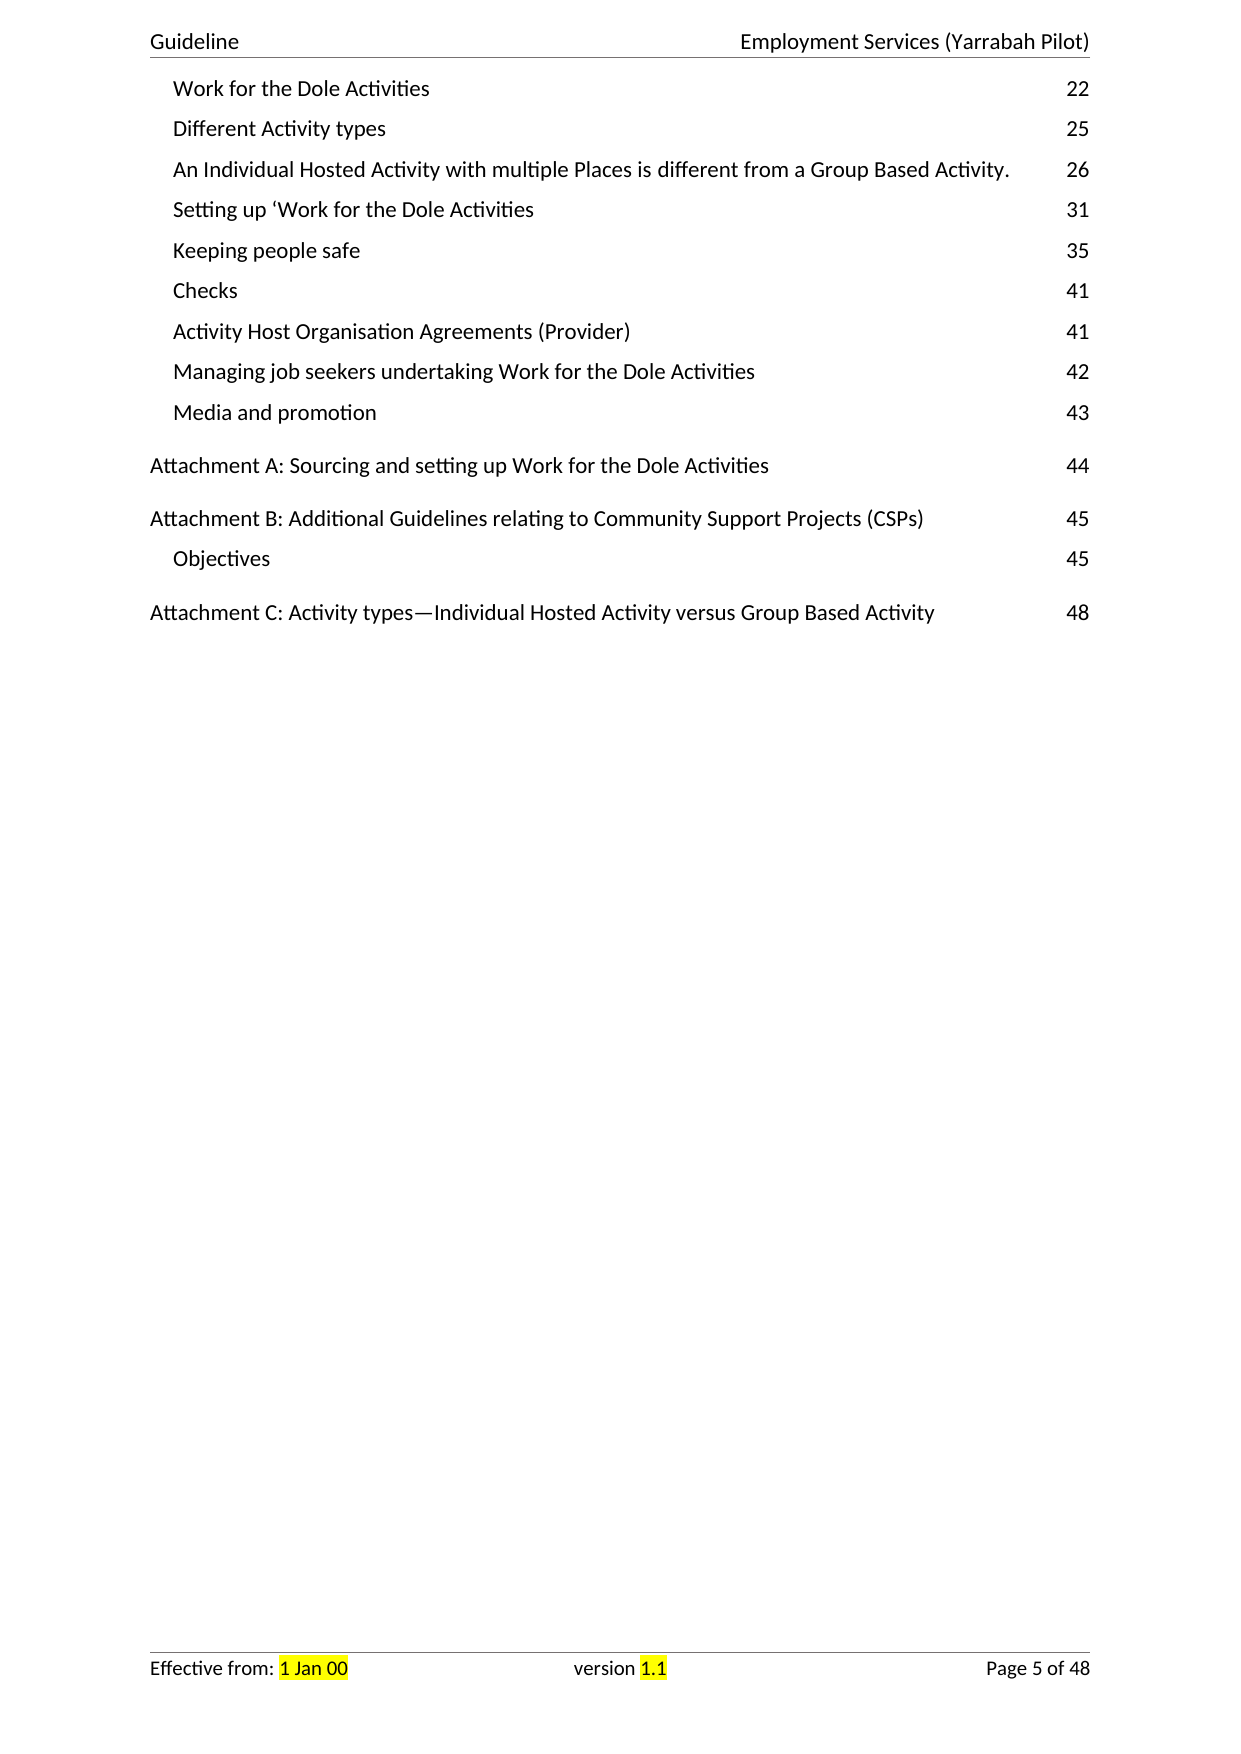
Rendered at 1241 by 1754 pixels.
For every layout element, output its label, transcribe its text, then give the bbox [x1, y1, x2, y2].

text Media and promotion 43 [173, 398, 1090, 426]
text Managing job seekers undertaking Work for the Dole Activities 42 [173, 357, 1090, 386]
text Keeping people safe 35 [173, 236, 1090, 264]
text Setting up ‘Work for the Dole Activities 31 [173, 195, 1090, 223]
text Different Activity types 25 [173, 114, 1090, 142]
text Attachment B: Additional Guidelines relating to Community Support Projects (CSPs) 45 [150, 504, 1090, 532]
text An Individual Hosted Activity with multiple Places is different from a Group Based Activity. 26 [173, 155, 1090, 183]
text Checks 41 [173, 276, 1090, 304]
text Objectives 45 [173, 544, 1090, 573]
text Activity Host Organisation Agreements (Provider) 41 [173, 317, 1090, 345]
text Work for the Dole Activities 22 [173, 74, 1090, 102]
text Attachment C: Activity types—Individual Hosted Activity versus Group Based Activity 48 [150, 598, 1090, 626]
text Attachment A: Sourcing and setting up Work for the Dole Activities 44 [150, 451, 1090, 479]
